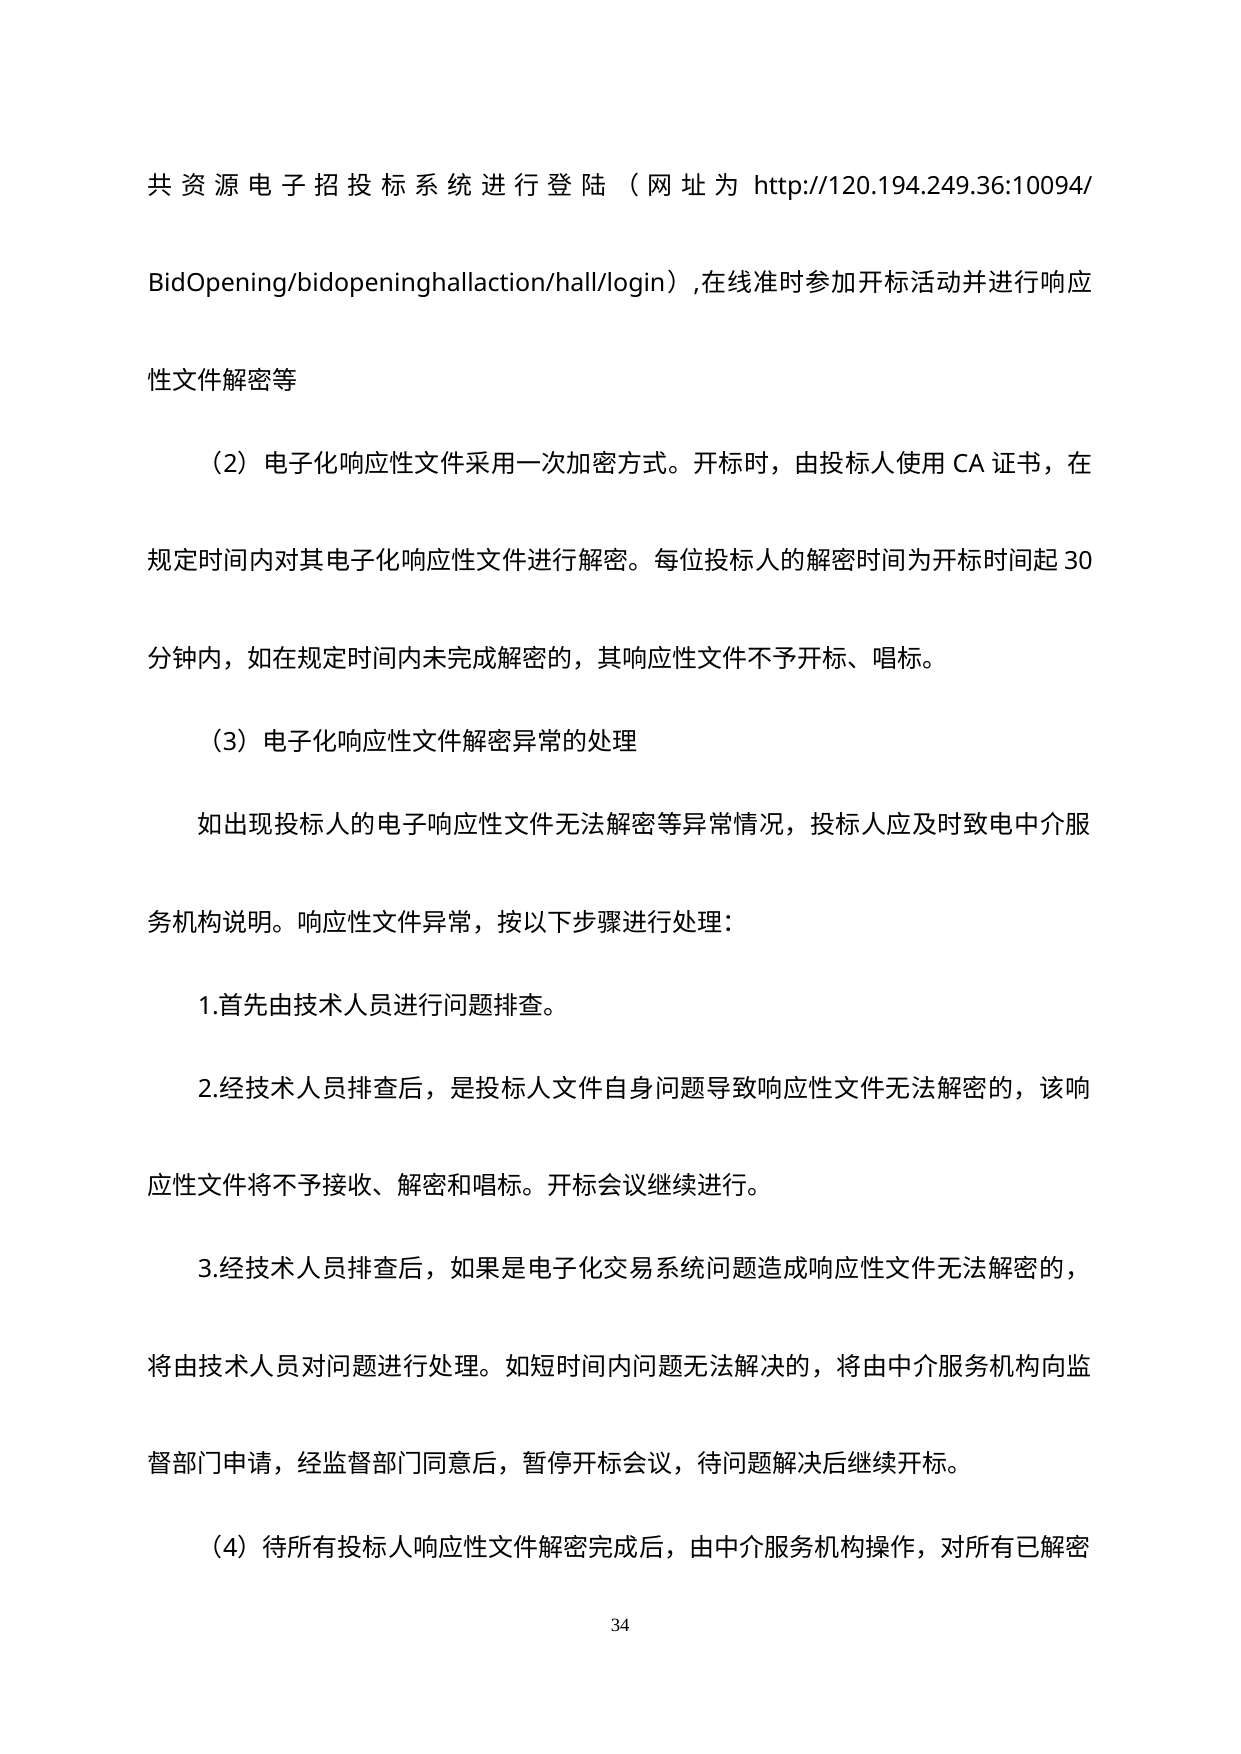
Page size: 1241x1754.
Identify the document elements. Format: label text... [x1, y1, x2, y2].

text 如出现投标人的电子响应性文件无法解密等异常情况，投标人应及时致电中介服务机构说明。响应性文件异常，按以下步骤进行处理： [148, 790, 1092, 953]
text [148, 1513, 1092, 1578]
text 1.首先由技术人员进行问题排查。 [148, 971, 1092, 1036]
text （3）电子化响应性文件解密异常的处理 [148, 707, 1092, 772]
text 2.经技术人员排查后，是投标人文件自身问题导致响应性文件无法解密的，该响应性文件将不予接收、解密和唱标。开标会议继续进行。 [148, 1054, 1092, 1216]
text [148, 151, 1092, 411]
text 3.经技术人员排查后，如果是电子化交易系统问题造成响应性文件无法解密的，将由技术人员对问题进行处理。如短时间内问题无法解决的，将由中介服务机构向监督部门申请，经监督部门同意后，暂停开标会议，待问题解决后继续开标。 [148, 1234, 1092, 1494]
text （2）电子化响应性文件采用一次加密方式。开标时，由投标人使用CA 证书，在规定时间内对其电子化响应性文件进行解密。每位投标人的解密时间为开标时间起30 分钟内，如在规定时间内未完成解密的，其响应性文件不予开标、唱标。 [148, 429, 1092, 689]
